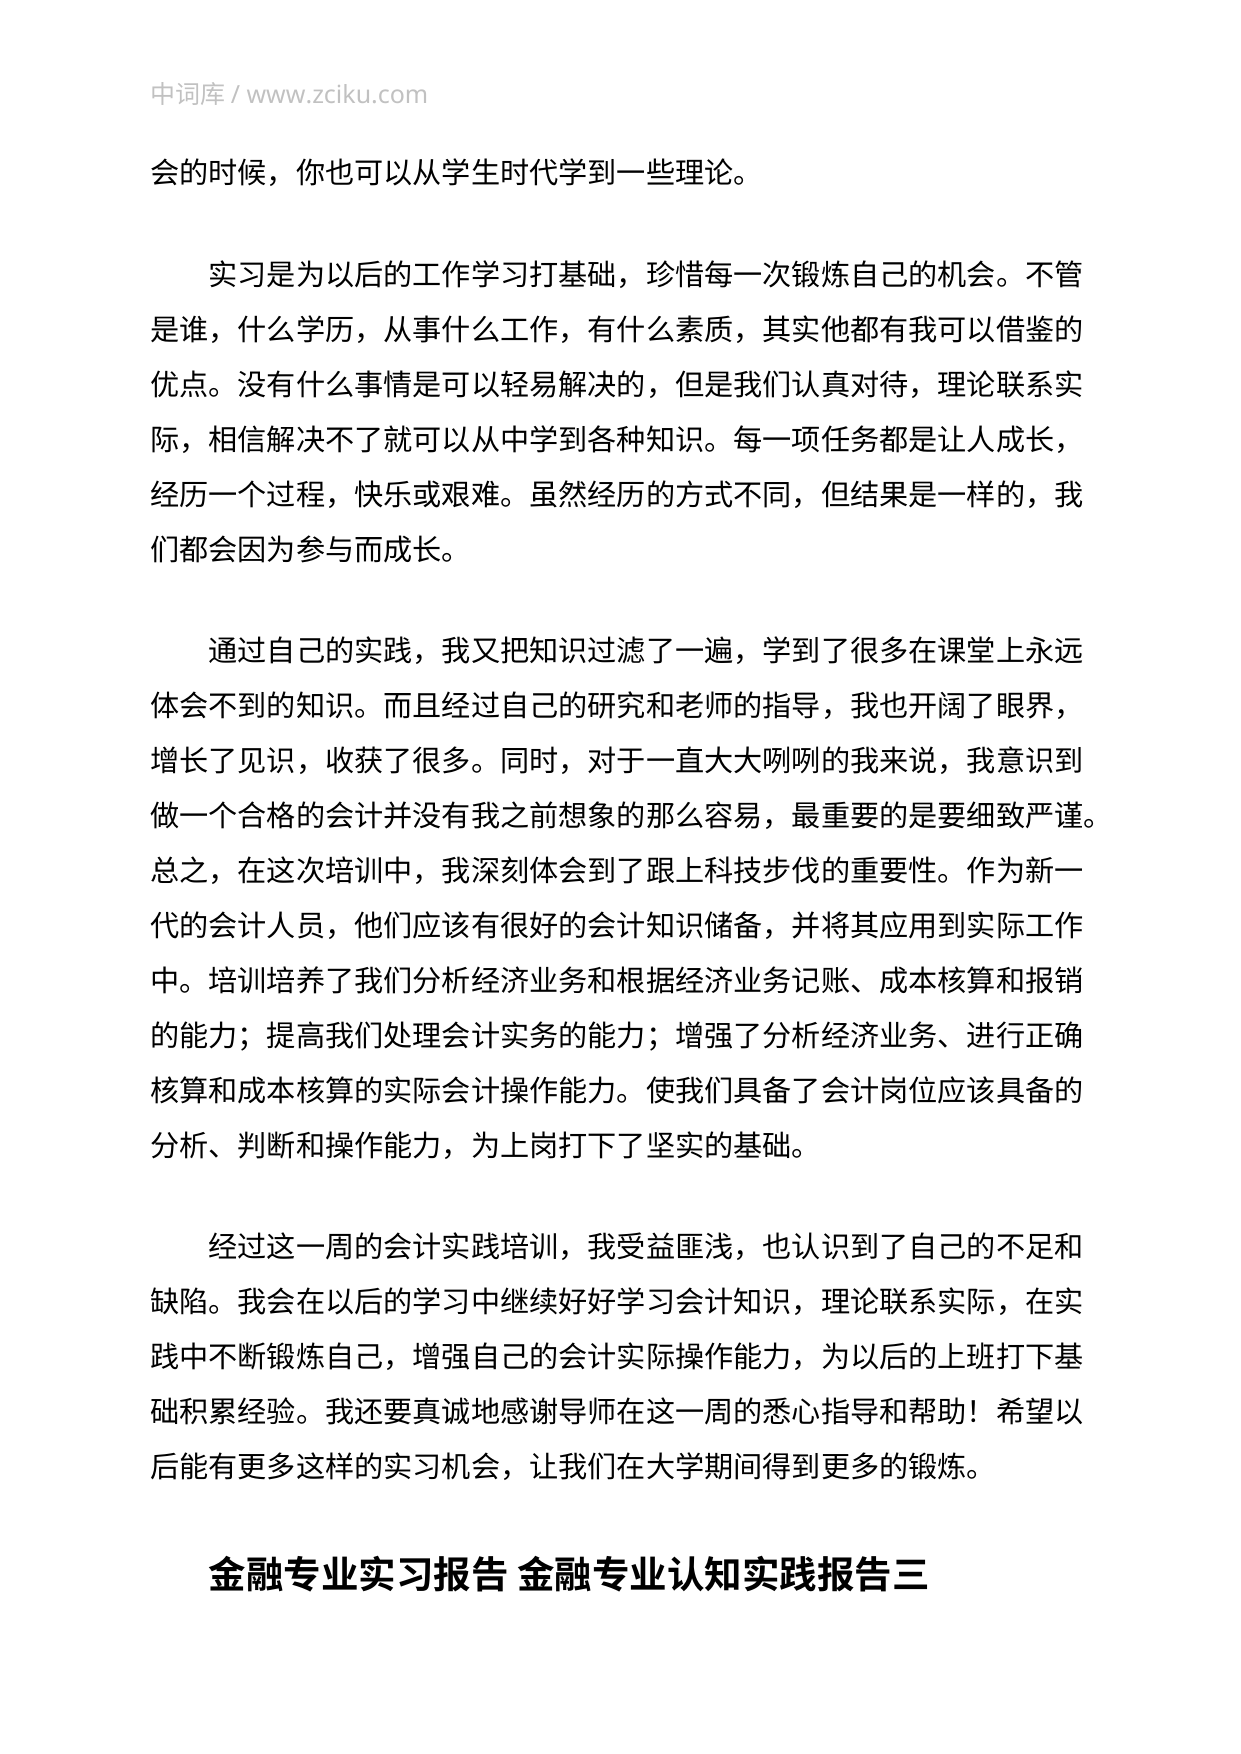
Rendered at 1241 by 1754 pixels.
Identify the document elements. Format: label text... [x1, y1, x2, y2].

text 金融专业实习报告 金融专业认知实践报告三 [150, 1545, 1090, 1599]
text 经过这一周的会计实践培训，我受益匪浅，也认识到了自己的不足和缺陷。我会在以后的学习中继续好好学习会计知识，理论联系实际，在实践中不断锻炼自己，增强自己的会计实际操作能力，为以后的上班打下基础积累经验。我还要真诚地感谢导师在这一周的悉心指导和帮助！希望以后能有更多这样的实习机会，让我们在大学期间得到更多的锻炼。 [150, 1224, 1090, 1486]
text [150, 150, 1090, 192]
text 实习是为以后的工作学习打基础，珍惜每一次锻炼自己的机会。不管是谁，什么学历，从事什么工作，有什么素质，其实他都有我可以借鉴的优点。没有什么事情是可以轻易解决的，但是我们认真对待，理论联系实际，相信解决不了就可以从中学到各种知识。每一项任务都是让人成长，经历一个过程，快乐或艰难。虽然经历的方式不同，但结果是一样的，我们都会因为参与而成长。 [150, 252, 1090, 568]
text 通过自己的实践，我又把知识过滤了一遍，学到了很多在课堂上永远体会不到的知识。而且经过自己的研究和老师的指导，我也开阔了眼界，增长了见识，收获了很多。同时，对于一直大大咧咧的我来说，我意识到做一个合格的会计并没有我之前想象的那么容易，最重要的是要细致严谨。总之，在这次培训中，我深刻体会到了跟上科技步伐的重要性。作为新一代的会计人员，他们应该有很好的会计知识储备，并将其应用到实际工作中。培训培养了我们分析经济业务和根据经济业务记账、成本核算和报销的能力；提高我们处理会计实务的能力；增强了分析经济业务、进行正确核算和成本核算的实际会计操作能力。使我们具备了会计岗位应该具备的分析、判断和操作能力，为上岗打下了坚实的基础。 [150, 628, 1090, 1164]
